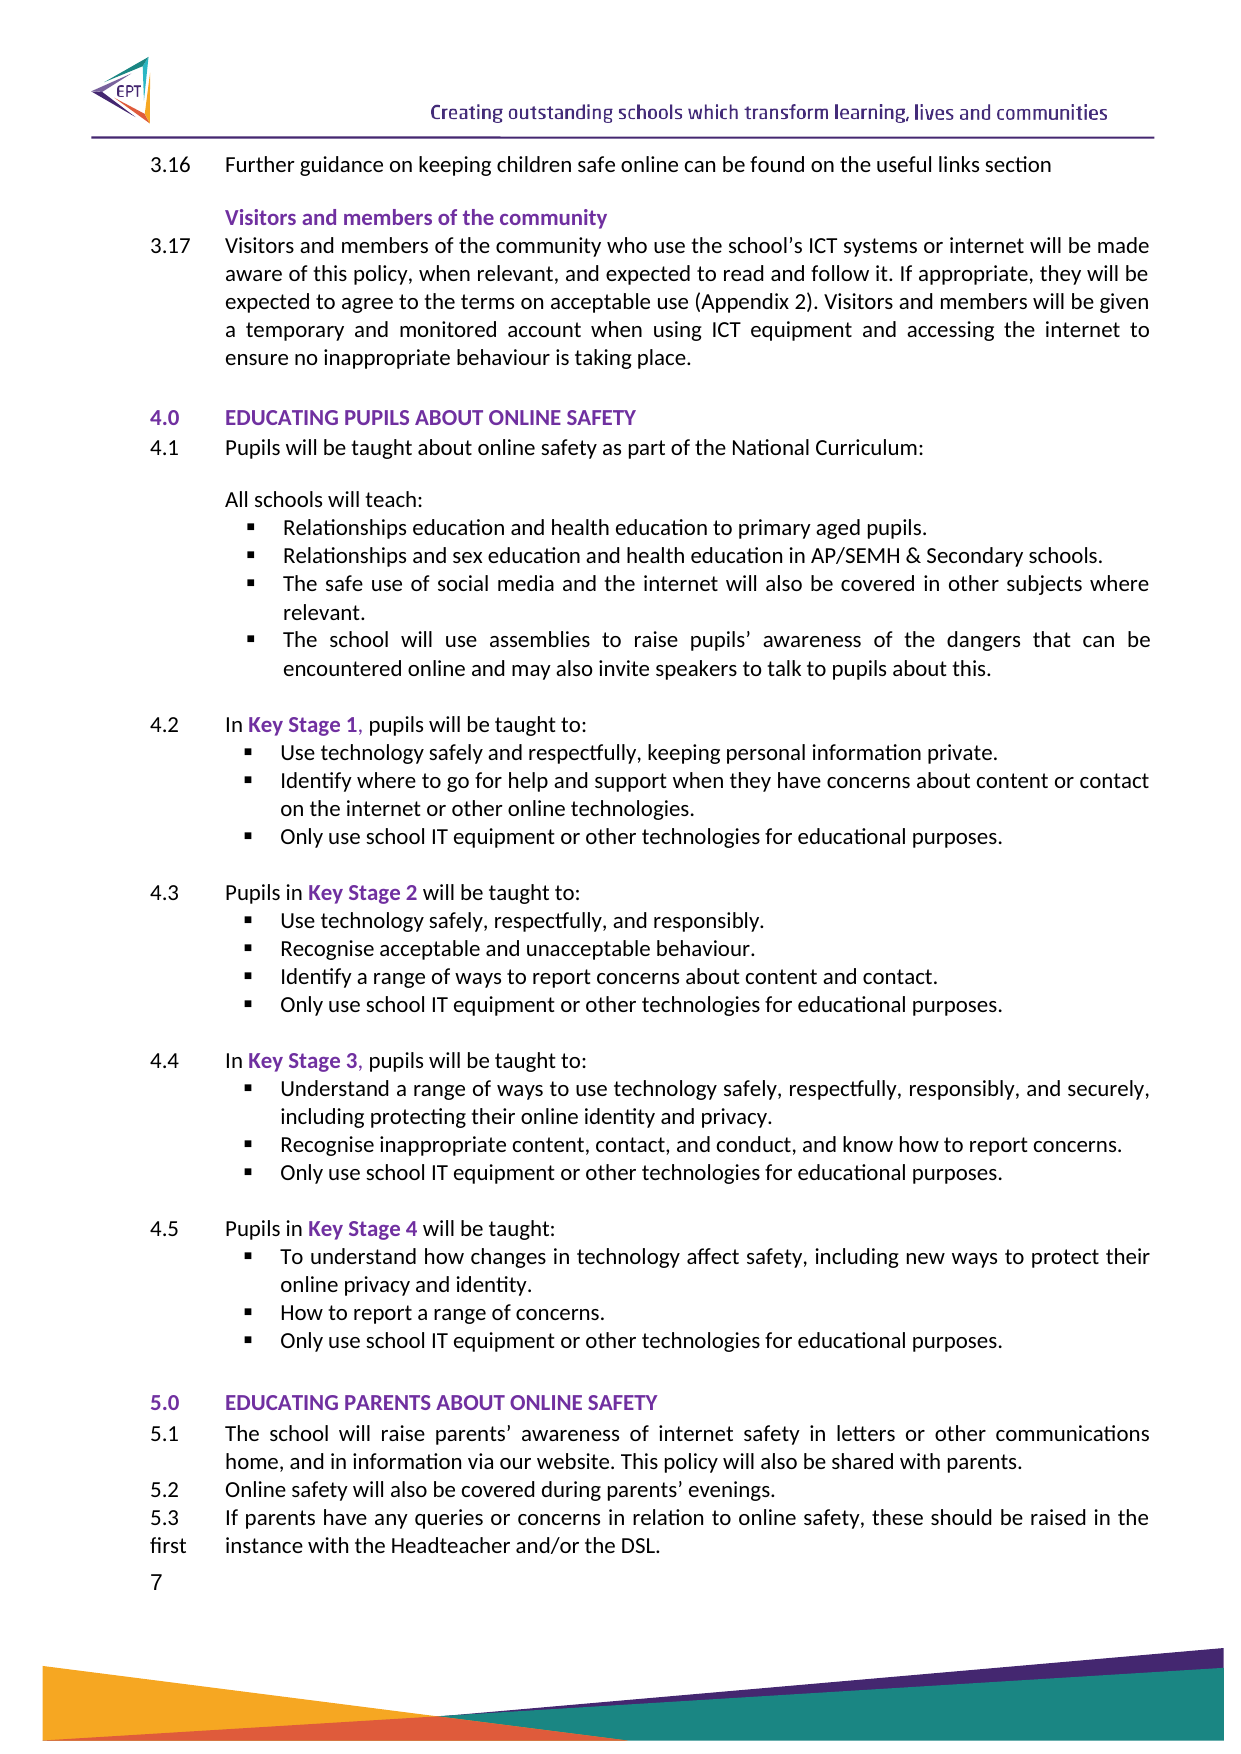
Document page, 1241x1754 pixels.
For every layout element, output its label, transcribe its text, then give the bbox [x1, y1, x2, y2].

picture [117, 85, 141, 97]
text 4.2 In Key Stage 1, pupils will be taught to: [150, 710, 1152, 738]
list Recognise inappropriate content, contact, and conduct, and know how to report concerns. [243, 1130, 1152, 1158]
list Understand a range of ways to use technology safely, respectfully, responsibly, and securely, including protecting their online identity and privacy. [243, 1074, 1152, 1130]
text 3.17 Visitors and members of the community who use the school’s ICT systems or internet will be made aware of this policy, when relevant, and expected to read and follow it. If appropriate, they will be expected to agree to the terms on acceptable use (Appendix 2). Visitors and members will be given a temporary and monitored account when using ICT equipment and accessing the internet to ensure no inappropriate behaviour is taking place. [150, 231, 1152, 371]
list Use technology safely, respectfully, and responsibly. [243, 906, 1152, 934]
text 4.3 Pupils in Key Stage 2 will be taught to: [150, 878, 1152, 906]
list The school will use assemblies to raise pupils’ awareness of the dangers that can be encountered online and may also invite speakers to talk to pupils about this. [245, 626, 1152, 682]
list How to report a range of concerns. [243, 1298, 1152, 1326]
list The safe use of social media and the internet will also be covered in other subjects where relevant. [245, 569, 1152, 626]
picture [915, 104, 1107, 120]
list Recognise acceptable and unacceptable behaviour. [243, 934, 1152, 962]
text All schools will teach: [150, 486, 1152, 513]
list Identify where to go for help and support when they have concerns about content or contact on the internet or other online technologies. [243, 766, 1152, 822]
list Identify a range of ways to report concerns about content and contact. [243, 962, 1152, 990]
text 4.1 Pupils will be taught about online safety as part of the National Curriculum: [150, 433, 1152, 462]
subtitle 5.0 EDUCATING PARENTS ABOUT ONLINE SAFETY [150, 1388, 1152, 1417]
text 3.16 Further guidance on keeping children safe online can be found on the useful links section [150, 150, 1152, 178]
text 5.1 The school will raise parents’ awareness of internet safety in letters or other communications home, and in information via our website. This policy will also be shared with parents. [150, 1419, 1152, 1475]
text 4.5 Pupils in Key Stage 4 will be taught: [150, 1214, 1152, 1242]
list Use technology safely and respectfully, keeping personal information private. [243, 738, 1152, 766]
text 5.2 Online safety will also be covered during parents’ evenings. [150, 1475, 1152, 1503]
picture [835, 104, 909, 123]
picture [431, 104, 828, 123]
text Visitors and members of the community [150, 203, 1152, 231]
text 5.3 If parents have any queries or concerns in relation to online safety, these should be raised in the first instance with the Headteacher and/or the DSL. [150, 1503, 1152, 1559]
list Relationships education and health education to primary aged pupils. [245, 513, 1152, 542]
text 4.4 In Key Stage 3, pupils will be taught to: [150, 1046, 1152, 1074]
list Only use school IT equipment or other technologies for educational purposes. [243, 1326, 1152, 1354]
list Only use school IT equipment or other technologies for educational purposes. [243, 822, 1152, 850]
list Relationships and sex education and health education in AP/SEMH & Secondary schools. [245, 542, 1152, 569]
subtitle 4.0 EDUCATING PUPILS ABOUT ONLINE SAFETY [150, 403, 1152, 431]
list Only use school IT equipment or other technologies for educational purposes. [243, 990, 1152, 1018]
list To understand how changes in technology affect safety, including new ways to protect their online privacy and identity. [243, 1242, 1152, 1298]
list Only use school IT equipment or other technologies for educational purposes. [243, 1158, 1152, 1186]
